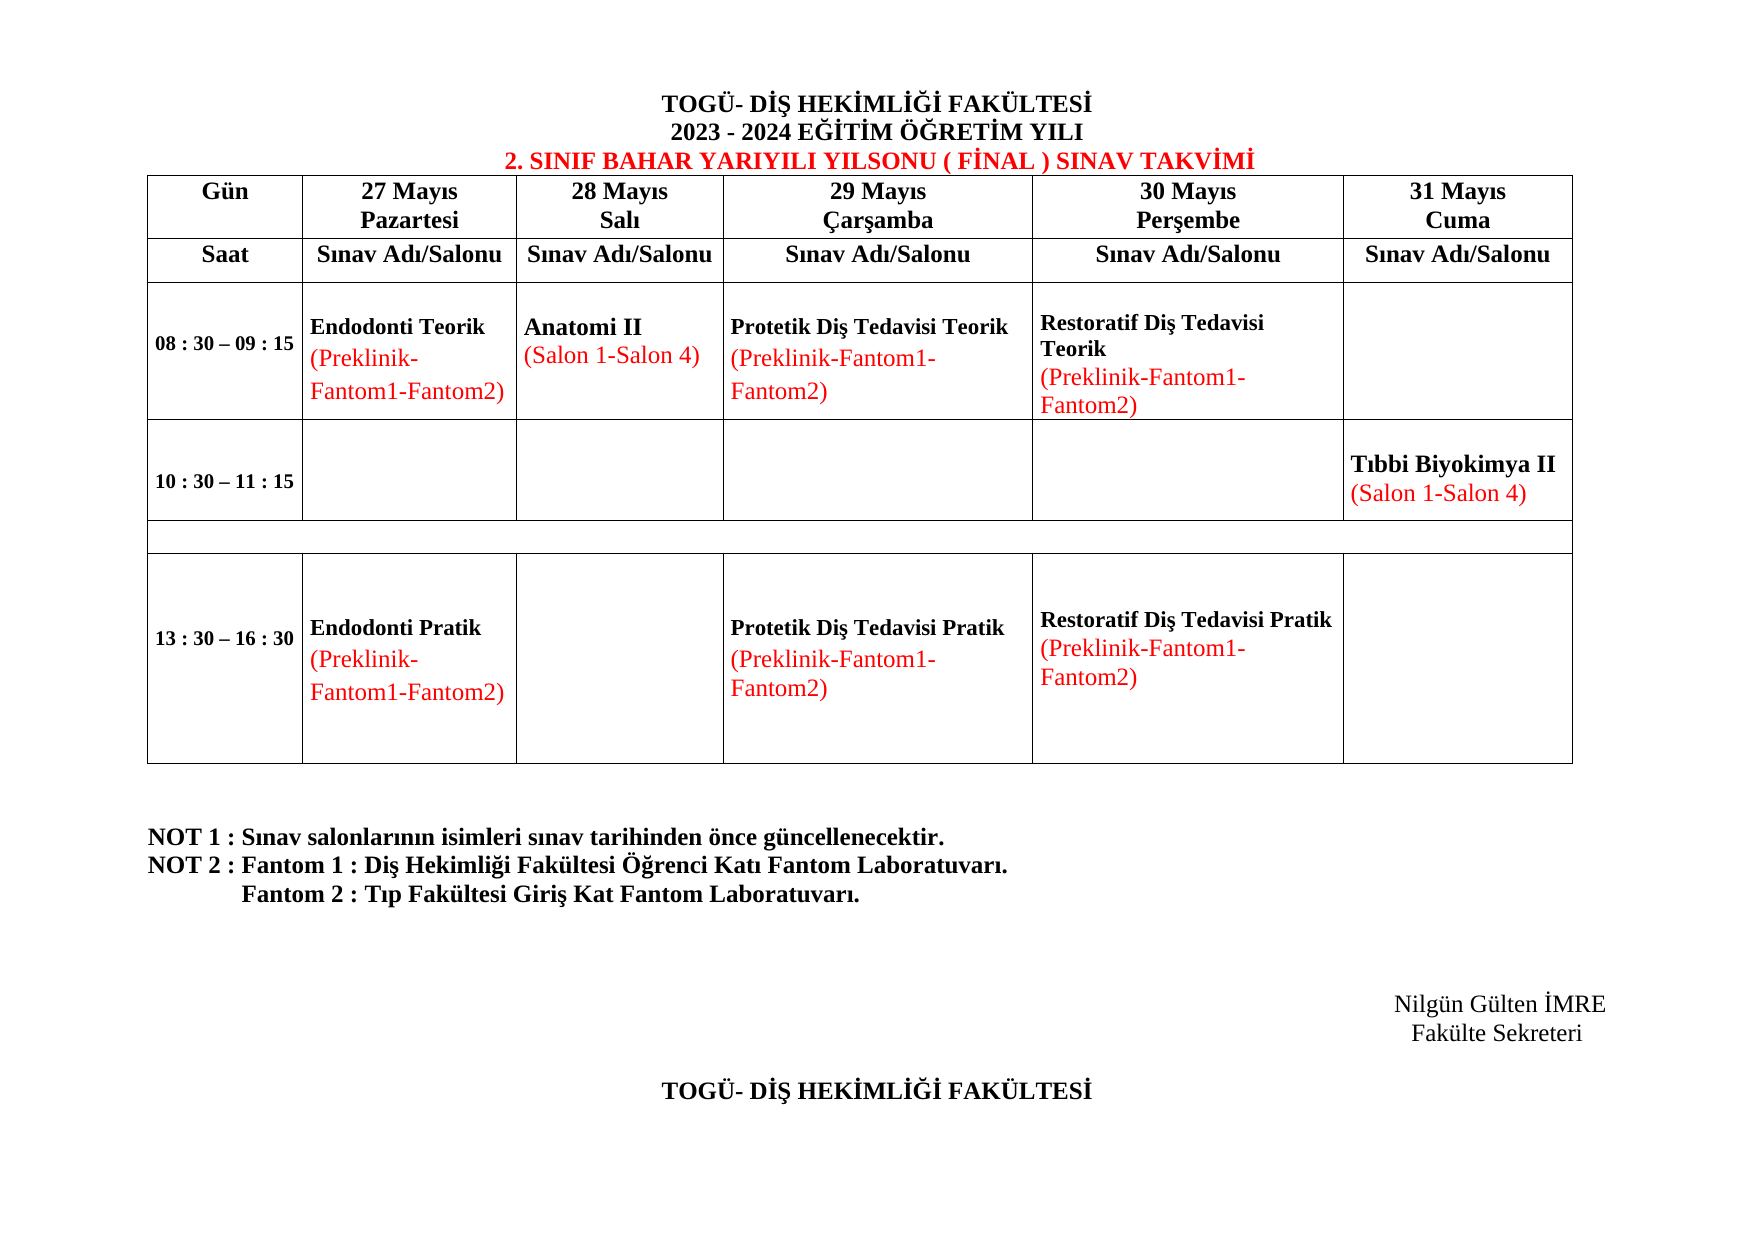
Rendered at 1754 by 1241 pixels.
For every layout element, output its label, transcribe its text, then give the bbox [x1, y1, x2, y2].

table_cell Endodonti Teorik (Preklinik-Fantom1-Fantom2) [303, 283, 516, 419]
table_cell Saat [148, 239, 302, 282]
table_cell Sınav Adı/Salonu [724, 239, 1032, 282]
text TOGÜ- DİŞ HEKİMLİĞİ FAKÜLTESİ [148, 89, 1606, 117]
table_header 28 Mayıs Salı [517, 176, 723, 238]
table_cell Sınav Adı/Salonu [303, 239, 516, 282]
table_cell Restoratif Diş Tedavisi Teorik (Preklinik-Fantom1-Fantom2) [1033, 283, 1343, 419]
table_cell Endodonti Pratik (Preklinik-Fantom1-Fantom2) [303, 554, 516, 763]
table_cell [1344, 283, 1572, 419]
table_cell [724, 420, 1032, 520]
table_cell [517, 554, 723, 763]
table_cell [517, 420, 723, 520]
table_header 27 Mayıs Pazartesi [303, 176, 516, 238]
table_header 30 Mayıs Perşembe [1033, 176, 1343, 238]
text Nilgün Gülten İMRE [148, 989, 1606, 1018]
text TOGÜ- DİŞ HEKİMLİĞİ FAKÜLTESİ [148, 1076, 1606, 1104]
text Fantom 2 : Tıp Fakültesi Giriş Kat Fantom Laboratuvarı. [148, 879, 1606, 908]
table_cell [1344, 554, 1572, 763]
table_cell 08 : 30 – 09 : 15 [148, 283, 302, 419]
text NOT 1 : Sınav salonlarının isimleri sınav tarihinden önce güncellenecektir. [148, 822, 1606, 850]
table_cell Tıbbi Biyokimya II (Salon 1-Salon 4) [1344, 420, 1572, 520]
table_header 29 Mayıs Çarşamba [724, 176, 1032, 238]
table_header 31 Mayıs Cuma [1344, 176, 1572, 238]
table_cell Protetik Diş Tedavisi Pratik (Preklinik-Fantom1-Fantom2) [724, 554, 1032, 763]
table_cell 10 : 30 – 11 : 15 [148, 420, 302, 520]
table_cell Sınav Adı/Salonu [517, 239, 723, 282]
text Fakülte Sekreteri [148, 1018, 1606, 1047]
table_cell 13 : 30 – 16 : 30 [148, 554, 302, 763]
table_header Gün [148, 176, 302, 238]
table_cell Sınav Adı/Salonu [1344, 239, 1572, 282]
text 2. SINIF BAHAR YARIYILI YILSONU ( FİNAL ) SINAV TAKVİMİ [148, 146, 1606, 175]
table_cell Protetik Diş Tedavisi Teorik (Preklinik-Fantom1-Fantom2) [724, 283, 1032, 419]
table_cell Restoratif Diş Tedavisi Pratik (Preklinik-Fantom1-Fantom2) [1033, 554, 1343, 763]
text NOT 2 : Fantom 1 : Diş Hekimliği Fakültesi Öğrenci Katı Fantom Laboratuvarı. [148, 850, 1606, 879]
table_cell [148, 521, 1572, 553]
table_cell Sınav Adı/Salonu [1033, 239, 1343, 282]
table_cell [1033, 420, 1343, 520]
table_cell [303, 420, 516, 520]
text 2023 - 2024 EĞİTİM ÖĞRETİM YILI [148, 117, 1606, 146]
table_cell Anatomi II (Salon 1-Salon 4) [517, 283, 723, 419]
